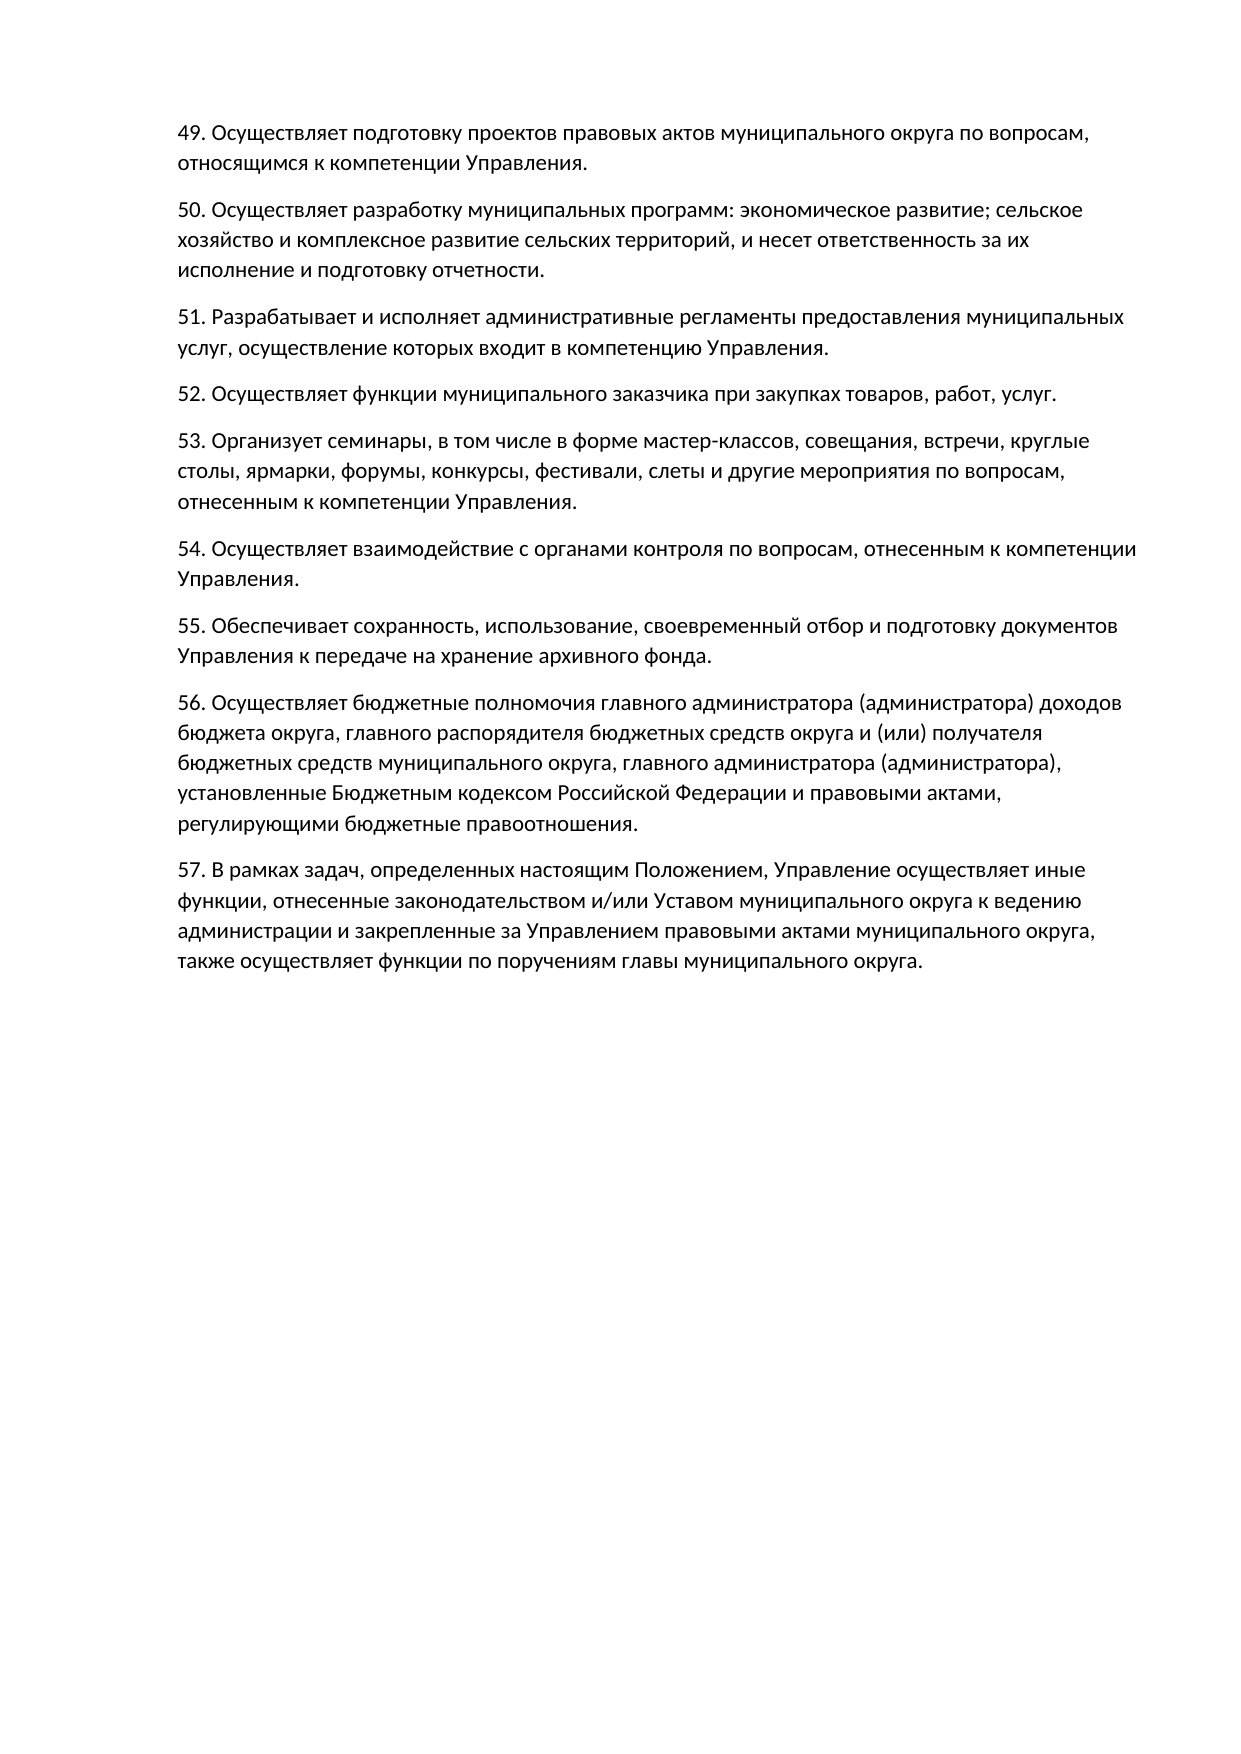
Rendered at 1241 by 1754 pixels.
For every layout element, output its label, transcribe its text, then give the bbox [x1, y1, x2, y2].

text 56. Осуществляет бюджетные полномочия главного администратора (администратора) доходов бюджета округа, главного распорядителя бюджетных средств округа и (или) получателя бюджетных средств муниципального округа, главного администратора (администратора), установленные Бюджетным кодексом Российской Федерации и правовыми актами, регулирующими бюджетные правоотношения. [177, 688, 1152, 837]
text 52. Осуществляет функции муниципального заказчика при закупках товаров, работ, услуг. [177, 379, 1152, 408]
text 50. Осуществляет разработку муниципальных программ: экономическое развитие; сельское хозяйство и комплексное развитие сельских территорий, и несет ответственность за их исполнение и подготовку отчетности. [177, 195, 1152, 284]
text 55. Обеспечивает сохранность, использование, своевременный отбор и подготовку документов Управления к передаче на хранение архивного фонда. [177, 611, 1152, 669]
text 51. Разрабатывает и исполняет административные регламенты предоставления муниципальных услуг, осуществление которых входит в компетенцию Управления. [177, 302, 1152, 361]
text 57. В рамках задач, определенных настоящим Положением, Управление осуществляет иные функции, отнесенные законодательством и/или Уставом муниципального округа к ведению администрации и закрепленные за Управлением правовыми актами муниципального округа, также осуществляет функции по поручениям главы муниципального округа. [177, 856, 1152, 974]
text 54. Осуществляет взаимодействие с органами контроля по вопросам, отнесенным к компетенции Управления. [177, 534, 1152, 592]
text 53. Организует семинары, в том числе в форме мастер-классов, совещания, встречи, круглые столы, ярмарки, форумы, конкурсы, фестивали, слеты и другие мероприятия по вопросам, отнесенным к компетенции Управления. [177, 426, 1152, 515]
text 49. Осуществляет подготовку проектов правовых актов муниципального округа по вопросам, относящимся к компетенции Управления. [177, 118, 1152, 176]
